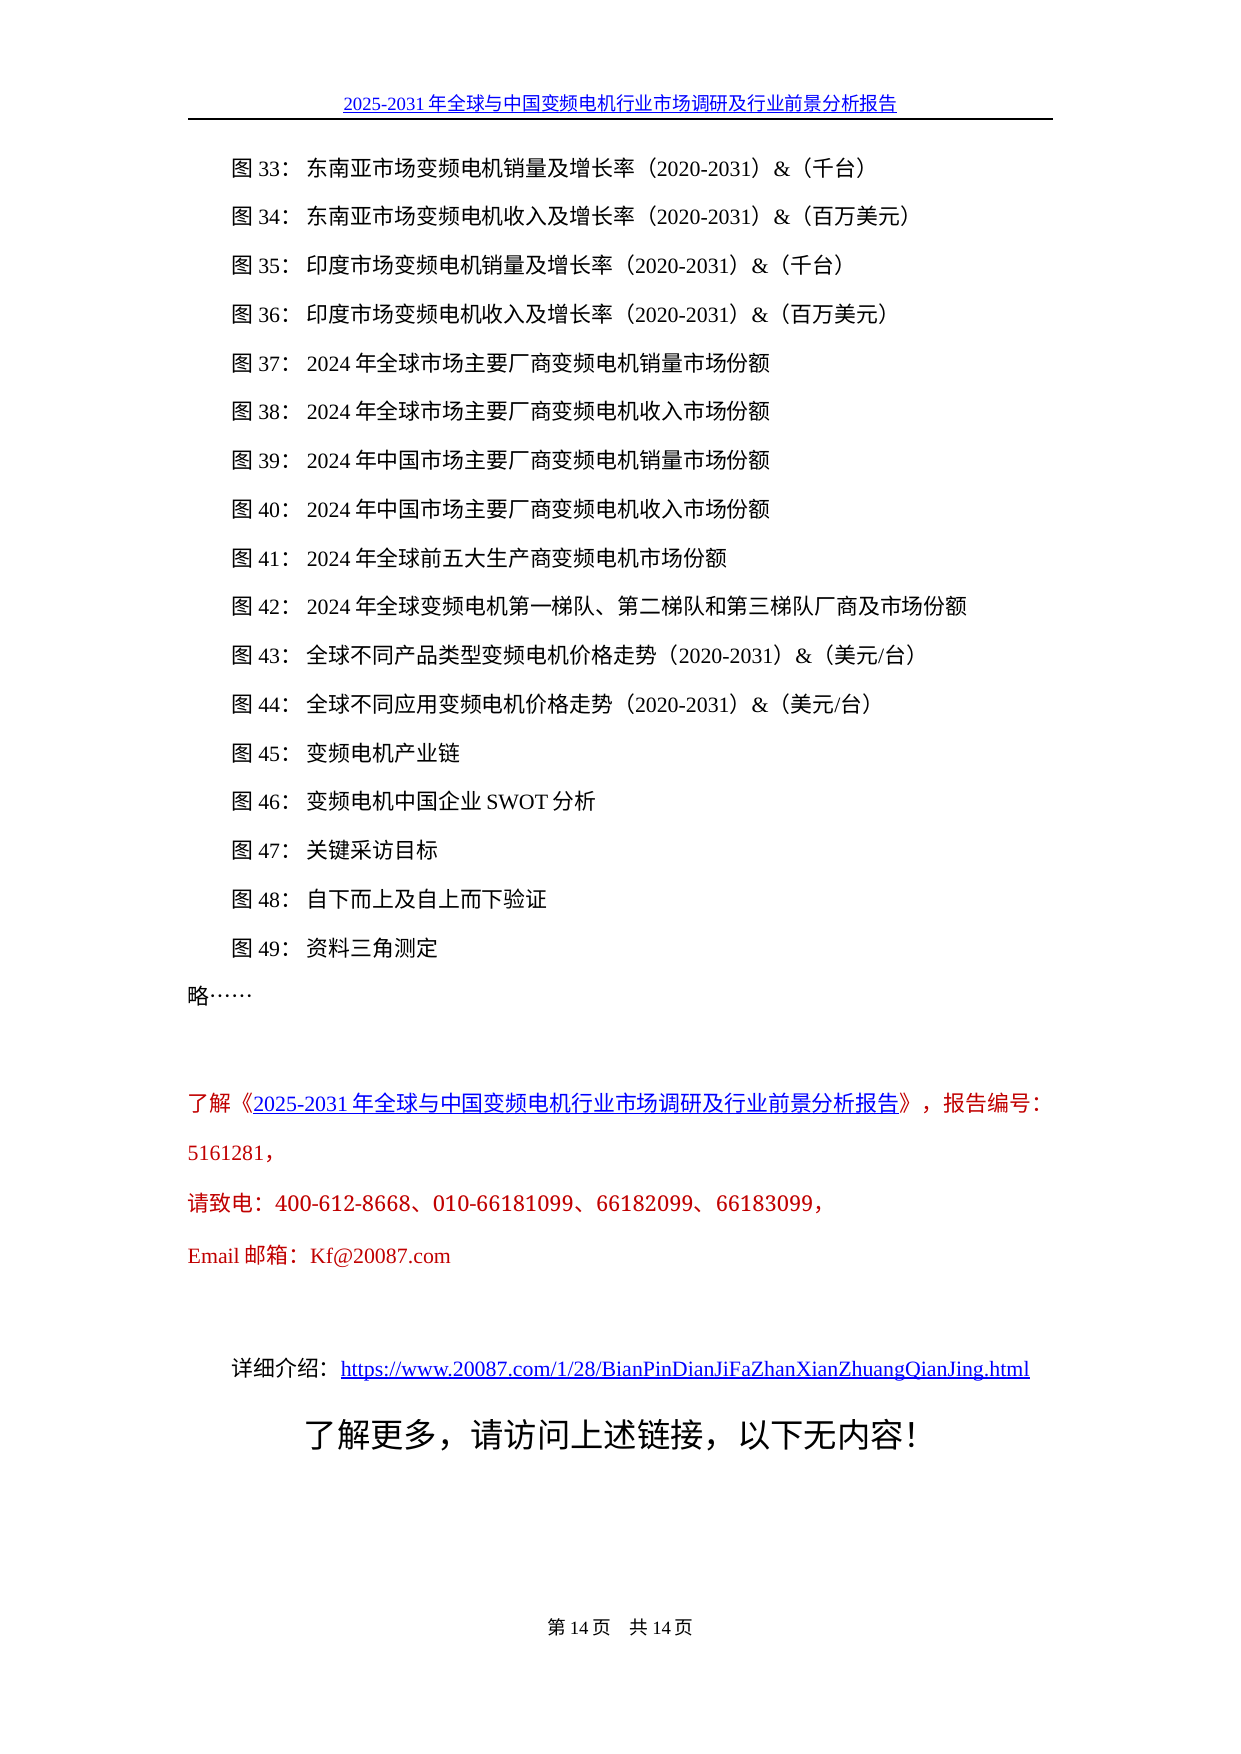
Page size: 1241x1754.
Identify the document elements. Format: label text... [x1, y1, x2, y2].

text 请致电：400-612-8668、010-66181099、66182099、66183099， [187, 1186, 1053, 1218]
title 了解更多，请访问上述链接，以下无内容！ [187, 1400, 1053, 1465]
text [187, 150, 1053, 1011]
text 了解《2025-2031年全球与中国变频电机行业市场调研及行业前景分析报告》，报告编号：5161281， [187, 1085, 1053, 1167]
text 详细介绍：https://www.20087.com/1/28/BianPinDianJiFaZhanXianZhuangQianJing.html [187, 1350, 1053, 1383]
text Email邮箱：Kf@20087.com [187, 1237, 1053, 1270]
